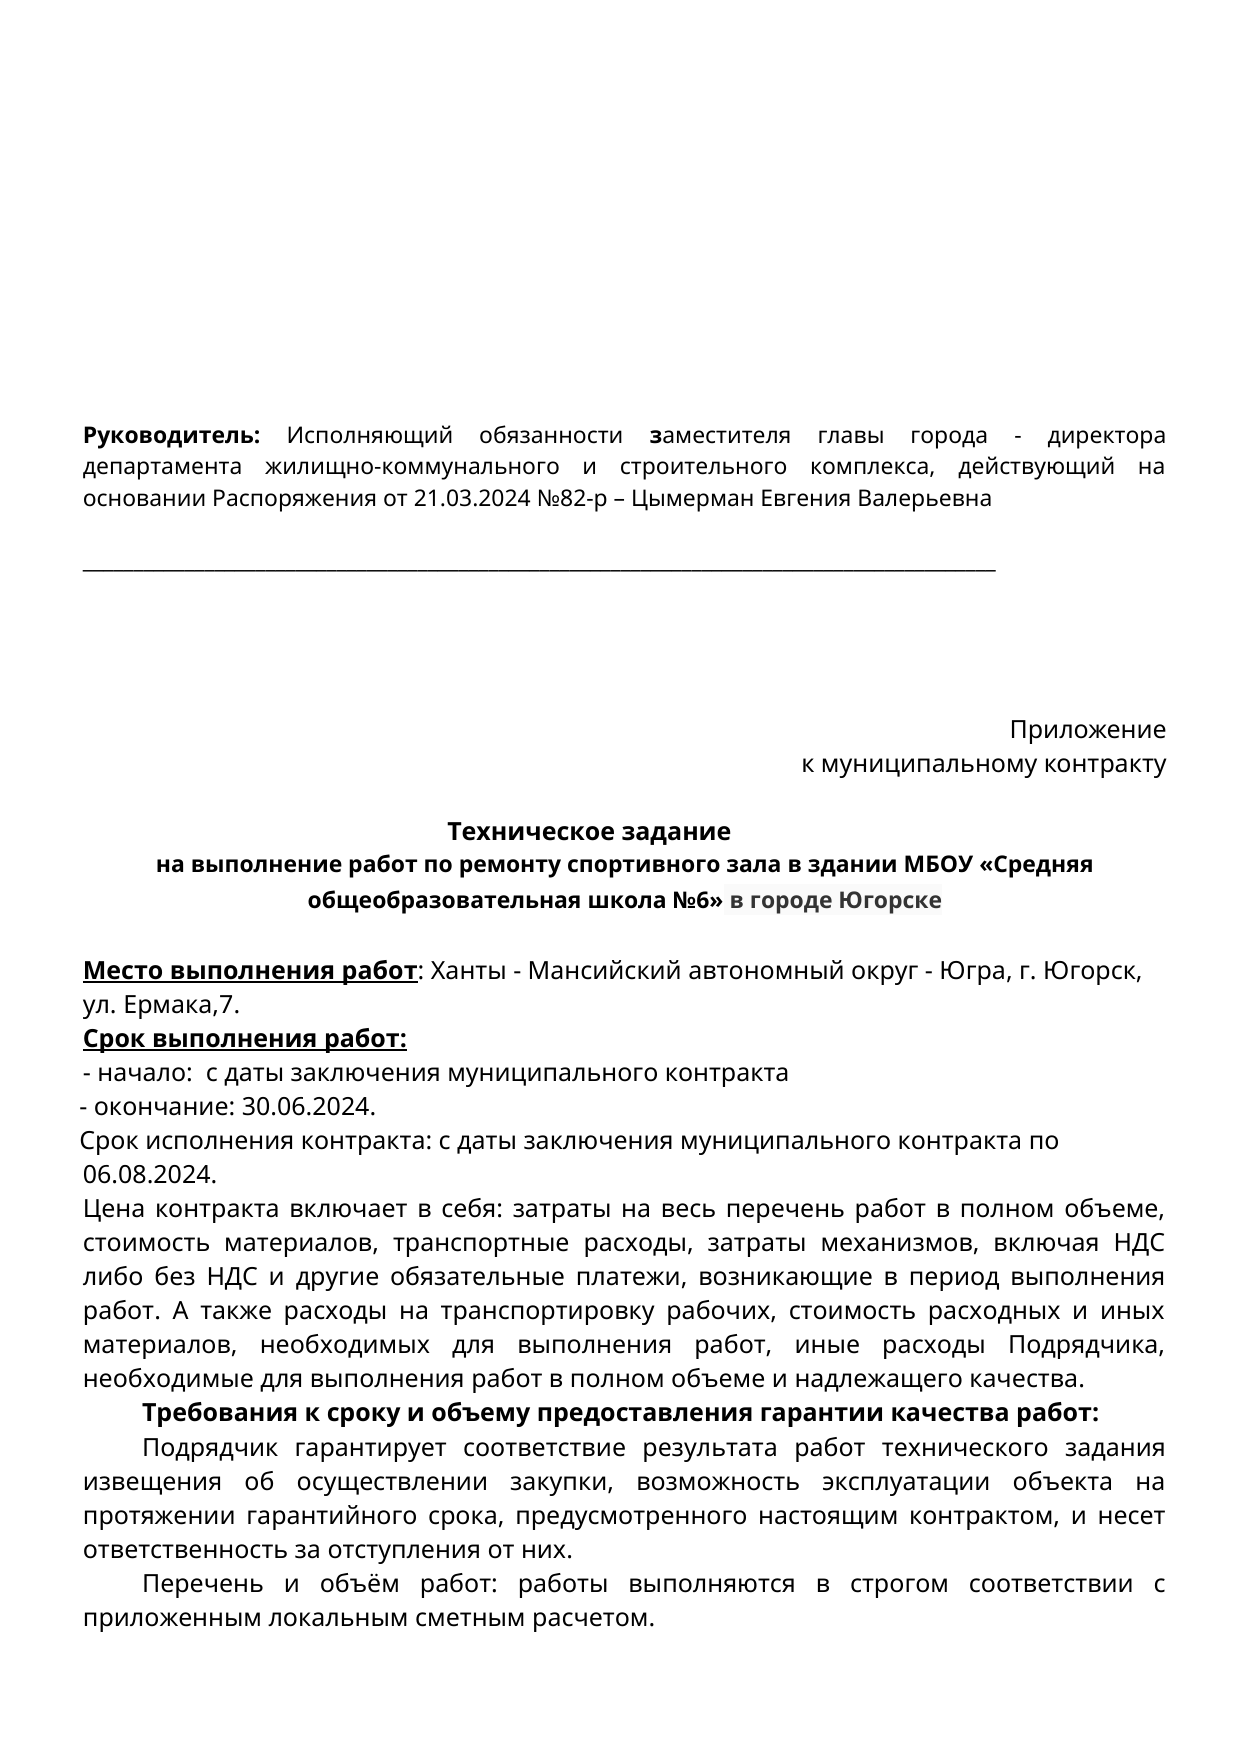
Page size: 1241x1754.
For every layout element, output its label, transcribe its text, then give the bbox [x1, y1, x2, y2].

list Цена контракта включает в себя: затраты на весь перечень работ в полном объеме, стоимость материалов, транспортные расходы, затраты механизмов, включая НДС либо без НДС и другие обязательные платежи, возникающие в период выполнения работ. А также расходы на транспортировку рабочих, стоимость расходных и иных материалов, необходимых для выполнения работ, иные расходы Подрядчика, необходимые для выполнения работ в полном объеме и надлежащего качества. [83, 1191, 1167, 1395]
text к муниципальному контракту [83, 746, 1167, 780]
text на выполнение работ по ремонту спортивного зала в здании МБОУ «Средняя общеобразовательная школа №6» в городе Югорске [83, 848, 1167, 915]
text __________________________________________________________________________________________ [83, 544, 1167, 575]
text Место выполнения работ: Ханты - Мансийский автономный округ - Югра, г. Югорск, ул. Ермака,7. [83, 952, 1167, 1020]
text Приложение [83, 712, 1167, 746]
text Руководитель: Исполняющий обязанности заместителя главы города - директора департамента жилищно-коммунального и строительного комплекса, действующий на основании Распоряжения от 21.03.2024 №82-р – Цымерман Евгения Валерьевна [83, 419, 1167, 513]
text - окончание: 30.06.2024. [79, 1088, 1167, 1123]
text Техническое задание [9, 814, 1169, 848]
text Срок исполнения контракта: с даты заключения муниципального контракта по 06.08.2024. [79, 1123, 1167, 1191]
text - начало: с даты заключения муниципального контракта [83, 1054, 1194, 1088]
text Перечень и объём работ: работы выполняются в строгом соответствии с приложенным локальным сметным расчетом. [83, 1565, 1167, 1633]
text Требования к сроку и объему предоставления гарантии качества работ: [83, 1395, 1167, 1429]
text Срок выполнения работ: [83, 1020, 1167, 1054]
text Подрядчик гарантирует соответствие результата работ технического задания извещения об осуществлении закупки, возможность эксплуатации объекта на протяжении гарантийного срока, предусмотренного настоящим контрактом, и несет ответственность за отступления от них. [83, 1429, 1167, 1565]
